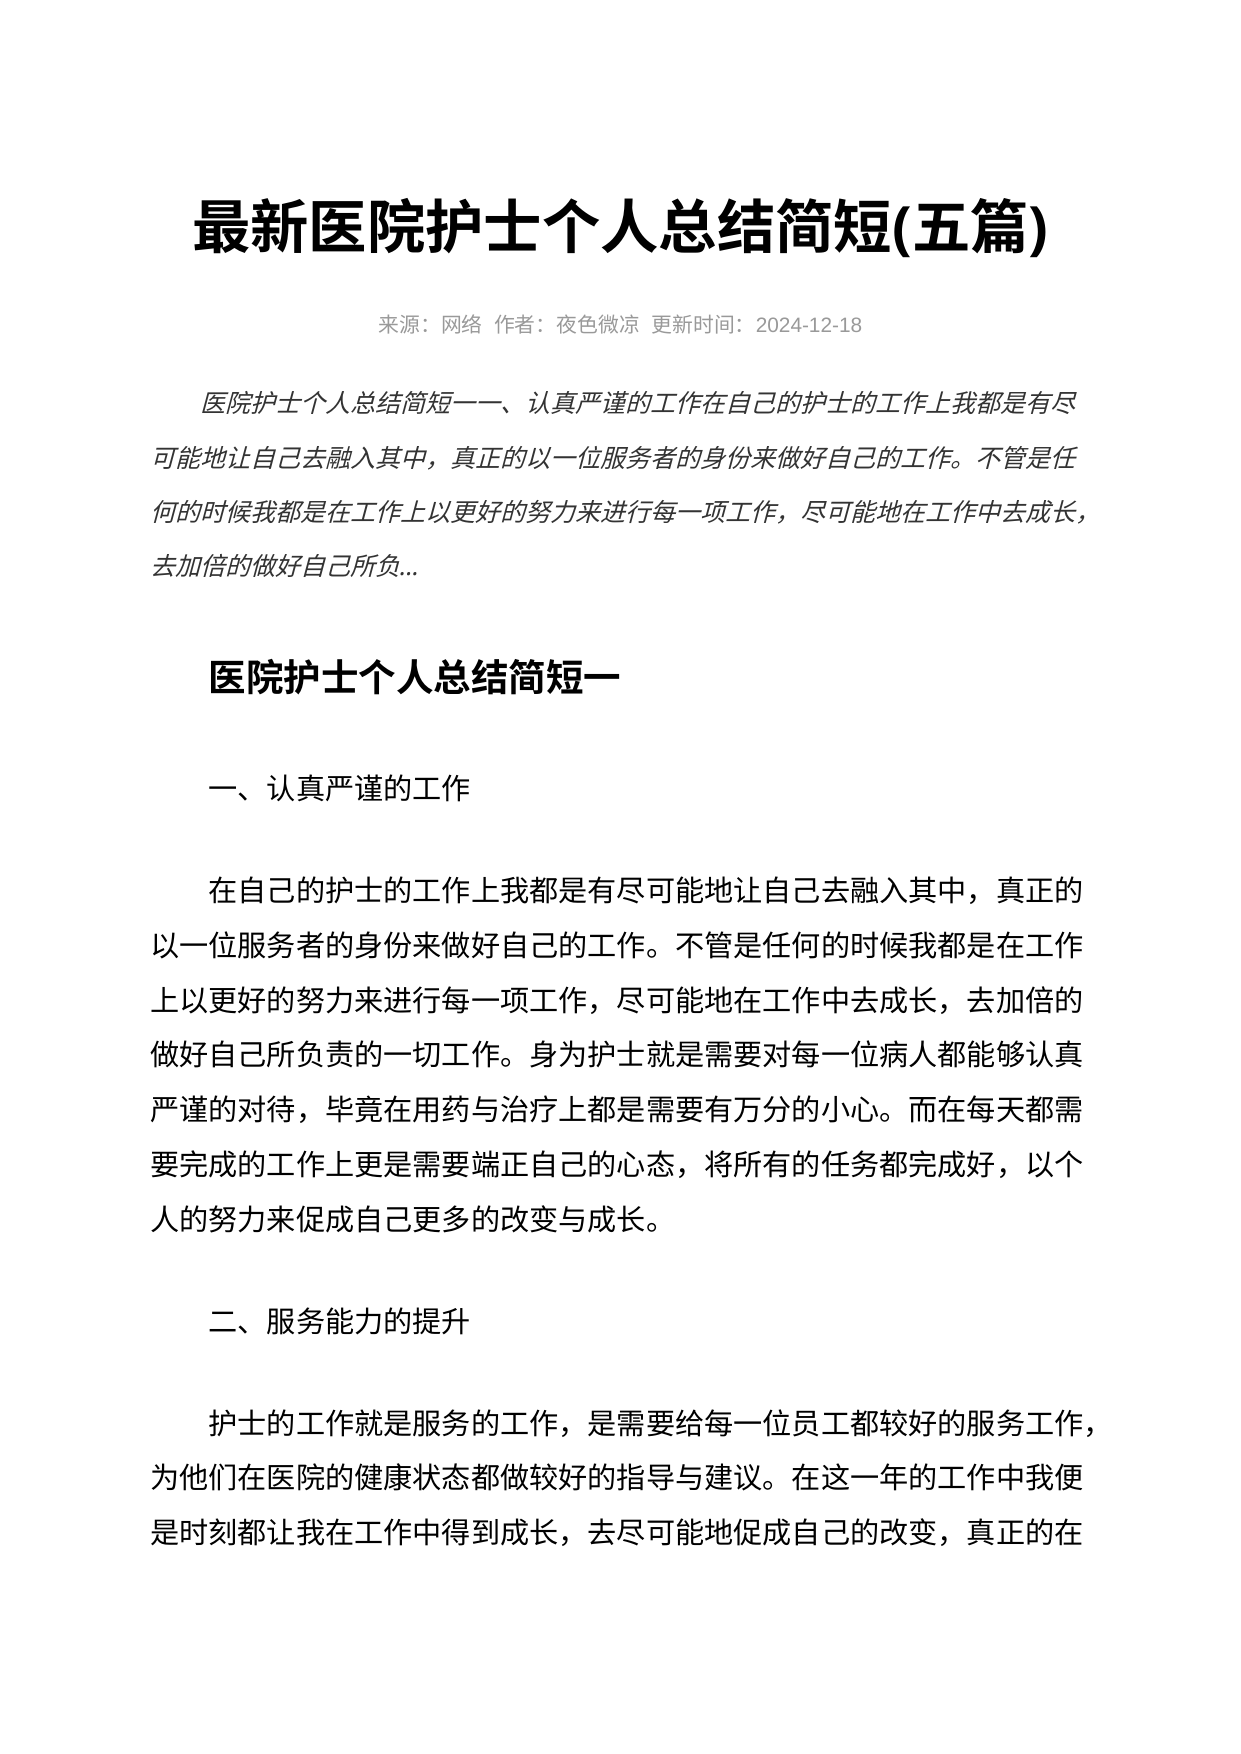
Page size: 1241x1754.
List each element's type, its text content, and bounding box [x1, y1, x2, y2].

text 医院护士个人总结简短一 [150, 648, 1090, 702]
text 在自己的护士的工作上我都是有尽可能地让自己去融入其中，真正的以一位服务者的身份来做好自己的工作。不管是任何的时候我都是在工作上以更好的努力来进行每一项工作，尽可能地在工作中去成长，去加倍的做好自己所负责的一切工作。身为护士就是需要对每一位病人都能够认真严谨的对待，毕竟在用药与治疗上都是需要有万分的小心。而在每天都需要完成的工作上更是需要端正自己的心态，将所有的任务都完成好，以个人的努力来促成自己更多的改变与成长。 [150, 867, 1090, 1239]
text 医院护士个人总结简短一一、认真严谨的工作在自己的护士的工作上我都是有尽可能地让自己去融入其中，真正的以一位服务者的身份来做好自己的工作。不管是任何的时候我都是在工作上以更好的努力来进行每一项工作，尽可能地在工作中去成长，去加倍的做好自己所负... [150, 384, 1090, 583]
subtitle 最新医院护士个人总结简短(五篇) [150, 181, 1090, 266]
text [150, 1400, 1090, 1552]
text 一、认真严谨的工作 [150, 766, 1090, 808]
text 二、服务能力的提升 [150, 1298, 1090, 1341]
text 来源：网络 作者：夜色微凉 更新时间：2024-12-18 [150, 313, 1090, 337]
